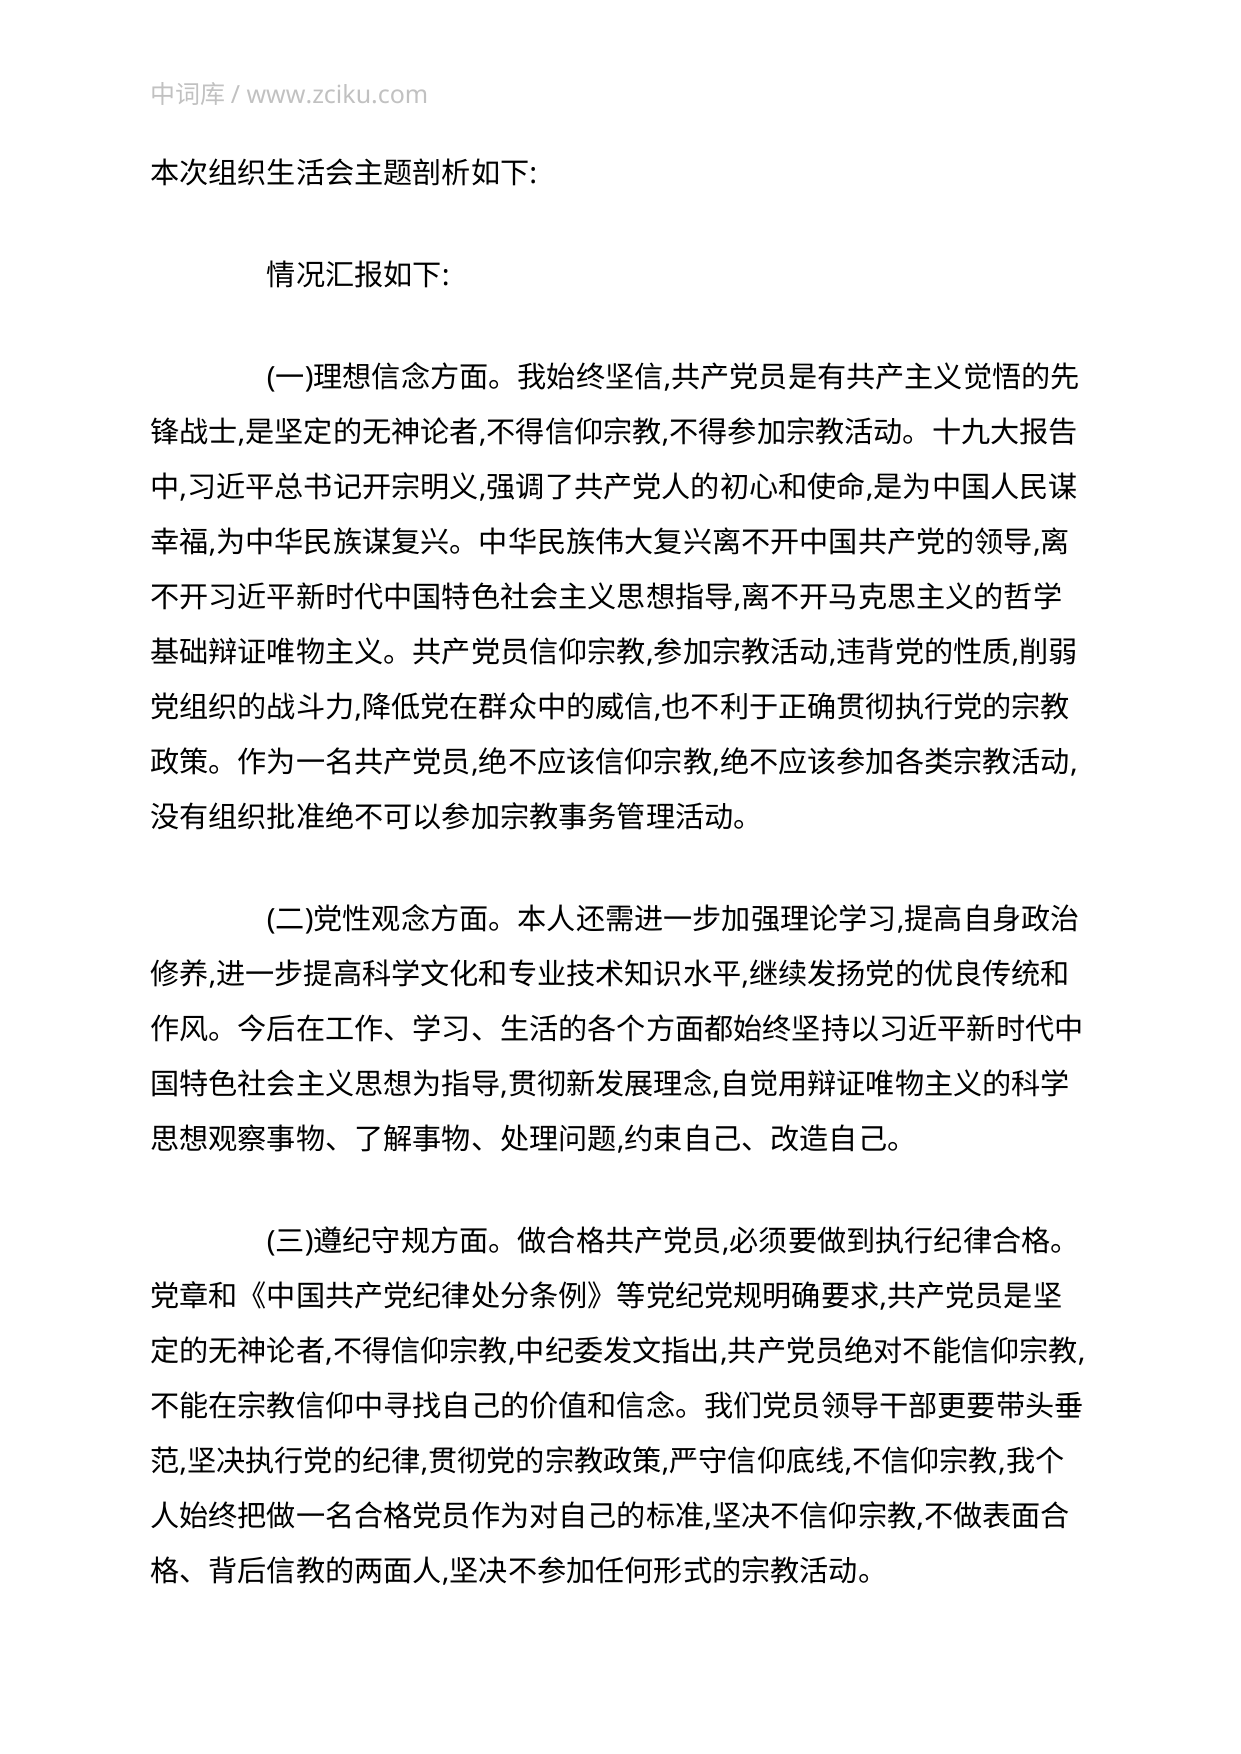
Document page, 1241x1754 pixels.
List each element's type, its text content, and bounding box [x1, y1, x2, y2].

text (一)理想信念方面。我始终坚信,共产党员是有共产主义觉悟的先锋战士,是坚定的无神论者,不得信仰宗教,不得参加宗教活动。十九大报告中,习近平总书记开宗明义,强调了共产党人的初心和使命,是为中国人民谋幸福,为中华民族谋复兴。中华民族伟大复兴离不开中国共产党的领导,离不开习近平新时代中国特色社会主义思想指导,离不开马克思主义的哲学基础辩证唯物主义。共产党员信仰宗教,参加宗教活动,违背党的性质,削弱党组织的战斗力,降低党在群众中的威信,也不利于正确贯彻执行党的宗教政策。作为一名共产党员,绝不应该信仰宗教,绝不应该参加各类宗教活动,没有组织批准绝不可以参加宗教事务管理活动。 [150, 354, 1090, 836]
text (二)党性观念方面。本人还需进一步加强理论学习,提高自身政治修养,进一步提高科学文化和专业技术知识水平,继续发扬党的优良传统和作风。今后在工作、学习、生活的各个方面都始终坚持以习近平新时代中国特色社会主义思想为指导,贯彻新发展理念,自觉用辩证唯物主义的科学思想观察事物、了解事物、处理问题,约束自己、改造自己。 [150, 896, 1090, 1158]
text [150, 150, 1090, 192]
text (三)遵纪守规方面。做合格共产党员,必须要做到执行纪律合格。党章和《中国共产党纪律处分条例》等党纪党规明确要求,共产党员是坚定的无神论者,不得信仰宗教,中纪委发文指出,共产党员绝对不能信仰宗教,不能在宗教信仰中寻找自己的价值和信念。我们党员领导干部更要带头垂范,坚决执行党的纪律,贯彻党的宗教政策,严守信仰底线,不信仰宗教,我个人始终把做一名合格党员作为对自己的标准,坚决不信仰宗教,不做表面合格、背后信教的两面人,坚决不参加任何形式的宗教活动。 [150, 1218, 1090, 1590]
text 情况汇报如下: [150, 252, 1090, 294]
